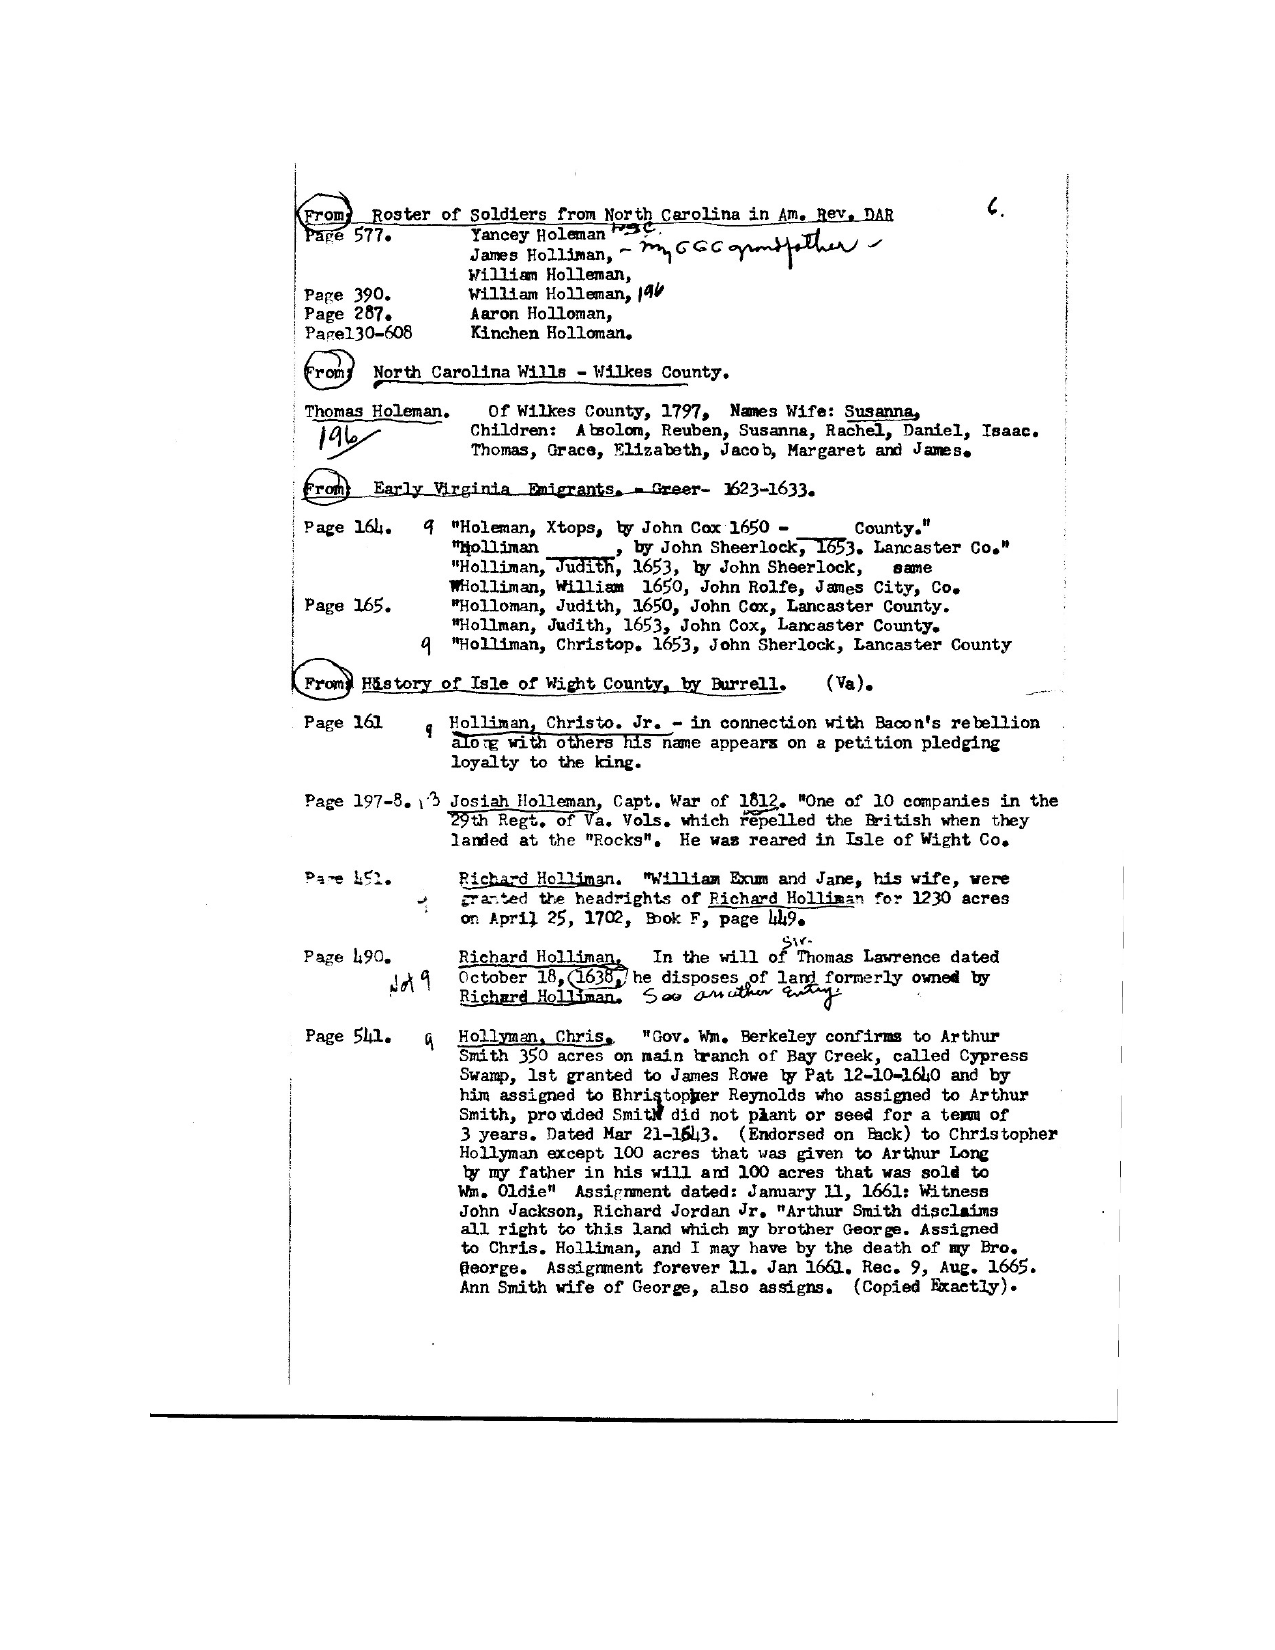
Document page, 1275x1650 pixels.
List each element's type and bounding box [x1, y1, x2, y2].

picture [150, 150, 1124, 1423]
